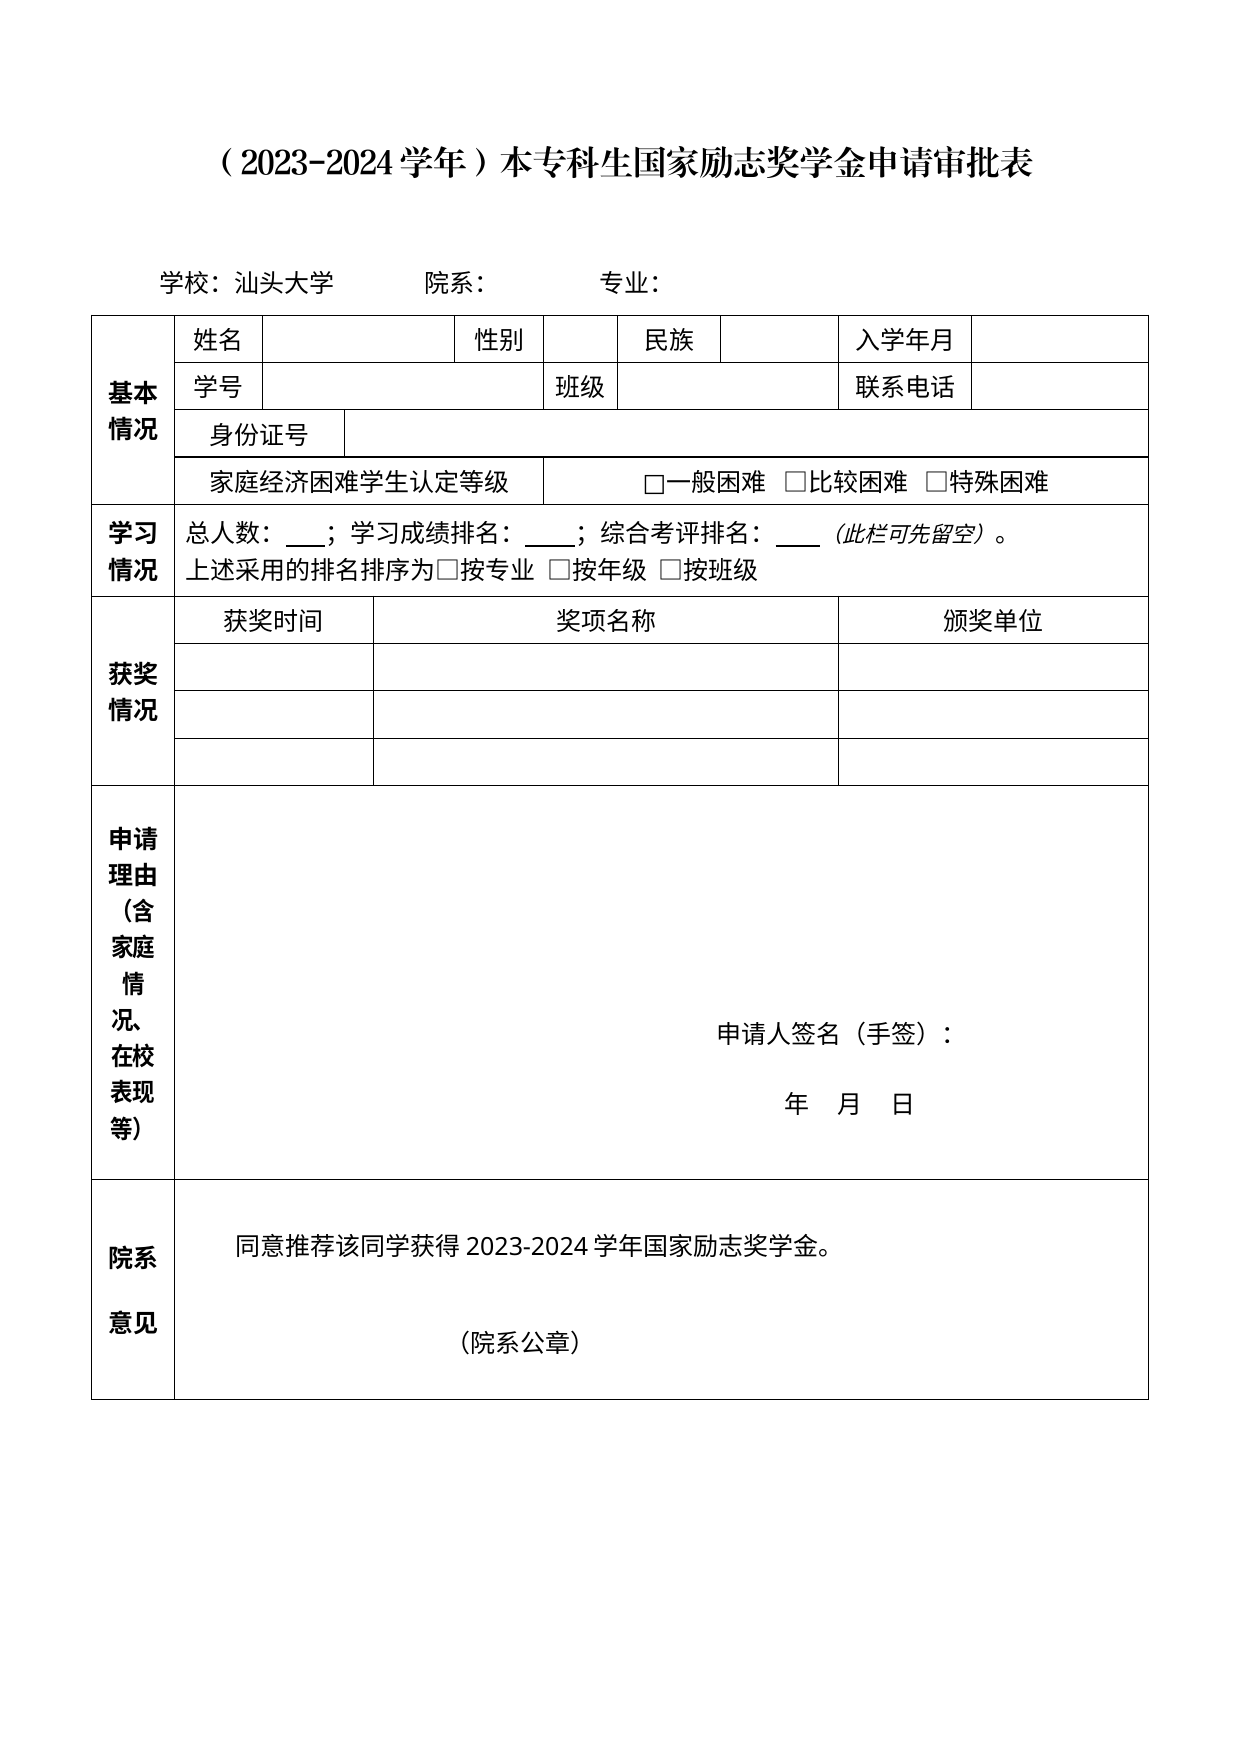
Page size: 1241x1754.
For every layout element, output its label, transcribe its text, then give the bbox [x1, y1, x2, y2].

table_cell 联系电话 [839, 363, 971, 409]
table_cell [618, 363, 838, 409]
table_header [263, 316, 454, 362]
table_cell [839, 644, 1148, 690]
table_header [972, 316, 1148, 362]
table_header 入学年月 [839, 316, 971, 362]
table_cell [263, 363, 543, 409]
table_cell 班级 [544, 363, 617, 409]
table_cell 奖项名称 [374, 597, 838, 643]
table_cell 获奖时间 [175, 597, 373, 643]
table_cell [175, 691, 373, 737]
table_cell [839, 739, 1148, 785]
table_cell [175, 644, 373, 690]
table_header 民族 [618, 316, 720, 362]
table_cell [374, 644, 838, 690]
table_cell 申请理由（含家庭情况、在校表现等） [92, 786, 174, 1178]
table_header 姓名 [175, 316, 262, 362]
table_header [544, 316, 617, 362]
table_cell 学号 [175, 363, 262, 409]
table_cell 获奖 情况 [92, 597, 174, 785]
table_cell [374, 691, 838, 737]
table_cell 总人数： ；学习成绩排名： ；综合考评排名： （此栏可先留空）。 上述采用的排名排序为□按专业 □按年级 □按班级 [175, 505, 1148, 596]
table_cell [839, 691, 1148, 737]
table_cell [972, 363, 1148, 409]
table_cell □一般困难 □比较困难 □特殊困难 [544, 458, 1148, 504]
text 学校：汕头大学 院系： 专业： [159, 249, 1081, 314]
table_header 基本 情况 [92, 316, 174, 504]
table_cell 学习 情况 [92, 505, 174, 596]
table_cell 颁奖单位 [839, 597, 1148, 643]
table_cell [374, 739, 838, 785]
table_header 性别 [455, 316, 543, 362]
table_cell 家庭经济困难学生认定等级 [175, 458, 543, 504]
table_cell [345, 410, 1148, 456]
table_cell 同意推荐该同学获得2023-2024学年国家励志奖学金。 （院系公章） 年 月 日 [175, 1180, 1148, 1399]
table_header [721, 316, 838, 362]
table_cell [175, 739, 373, 785]
table_cell 申请人签名（手签）： 年 月 日 [175, 786, 1148, 1178]
table_cell 院系 意见 [92, 1180, 174, 1399]
text （2023-2024学年）本专科生国家励志奖学金申请审批表 [159, 146, 1081, 184]
table_cell 身份证号 [175, 410, 344, 456]
